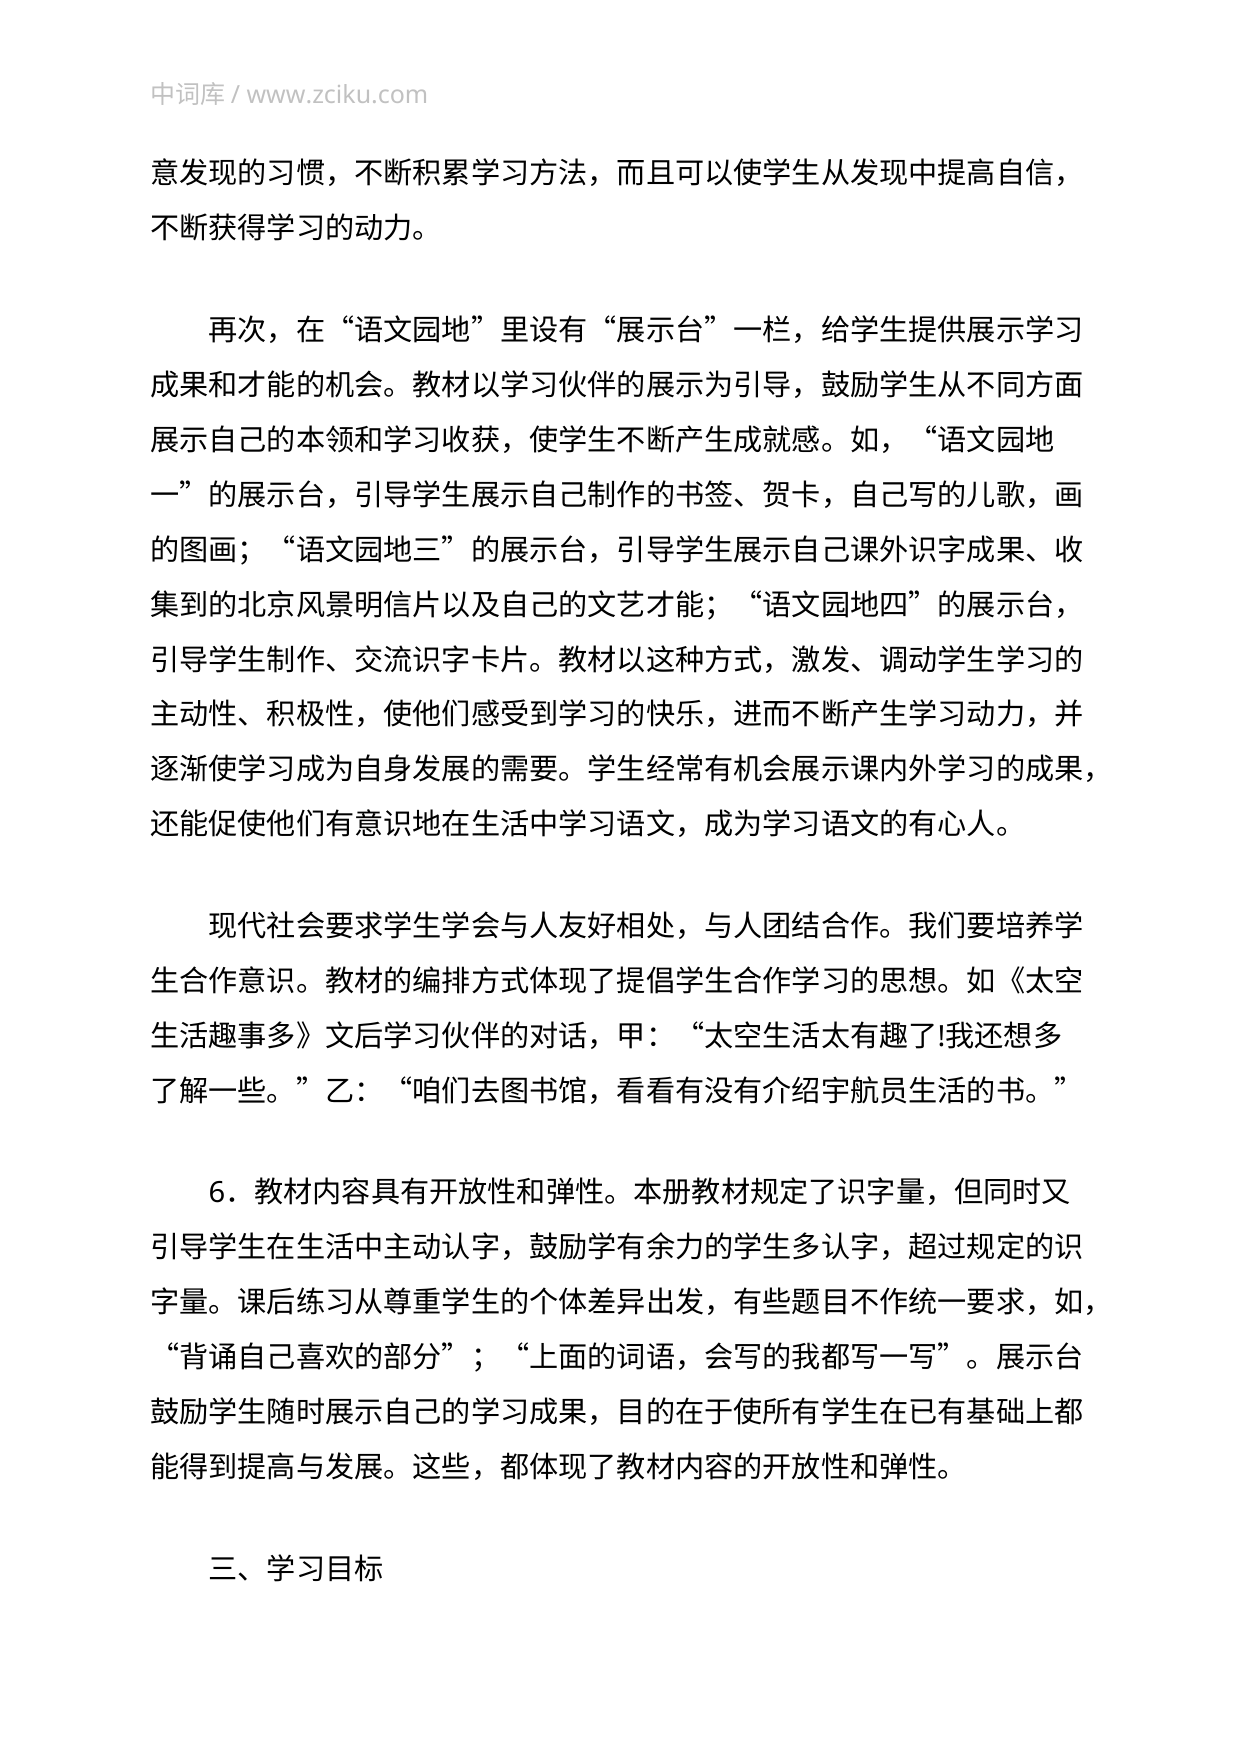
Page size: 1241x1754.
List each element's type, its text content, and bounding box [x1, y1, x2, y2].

text 三、学习目标 [150, 1545, 1090, 1588]
text 现代社会要求学生学会与人友好相处，与人团结合作。我们要培养学生合作意识。教材的编排方式体现了提倡学生合作学习的思想。如《太空生活趣事多》文后学习伙伴的对话，甲：“太空生活太有趣了!我还想多了解一些。”乙：“咱们去图书馆，看看有没有介绍宇航员生活的书。” [150, 902, 1090, 1109]
text 6．教材内容具有开放性和弹性。本册教材规定了识字量，但同时又引导学生在生活中主动认字，鼓励学有余力的学生多认字，超过规定的识字量。课后练习从尊重学生的个体差异出发，有些题目不作统一要求，如，“背诵自己喜欢的部分”；“上面的词语，会写的我都写一写”。展示台鼓励学生随时展示自己的学习成果，目的在于使所有学生在已有基础上都能得到提高与发展。这些，都体现了教材内容的开放性和弹性。 [150, 1169, 1090, 1486]
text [150, 150, 1090, 247]
text 再次，在“语文园地”里设有“展示台”一栏，给学生提供展示学习成果和才能的机会。教材以学习伙伴的展示为引导，鼓励学生从不同方面展示自己的本领和学习收获，使学生不断产生成就感。如，“语文园地一”的展示台，引导学生展示自己制作的书签、贺卡，自己写的儿歌，画的图画；“语文园地三”的展示台，引导学生展示自己课外识字成果、收集到的北京风景明信片以及自己的文艺才能；“语文园地四”的展示台，引导学生制作、交流识字卡片。教材以这种方式，激发、调动学生学习的主动性、积极性，使他们感受到学习的快乐，进而不断产生学习动力，并逐渐使学习成为自身发展的需要。学生经常有机会展示课内外学习的成果，还能促使他们有意识地在生活中学习语文，成为学习语文的有心人。 [150, 307, 1090, 843]
